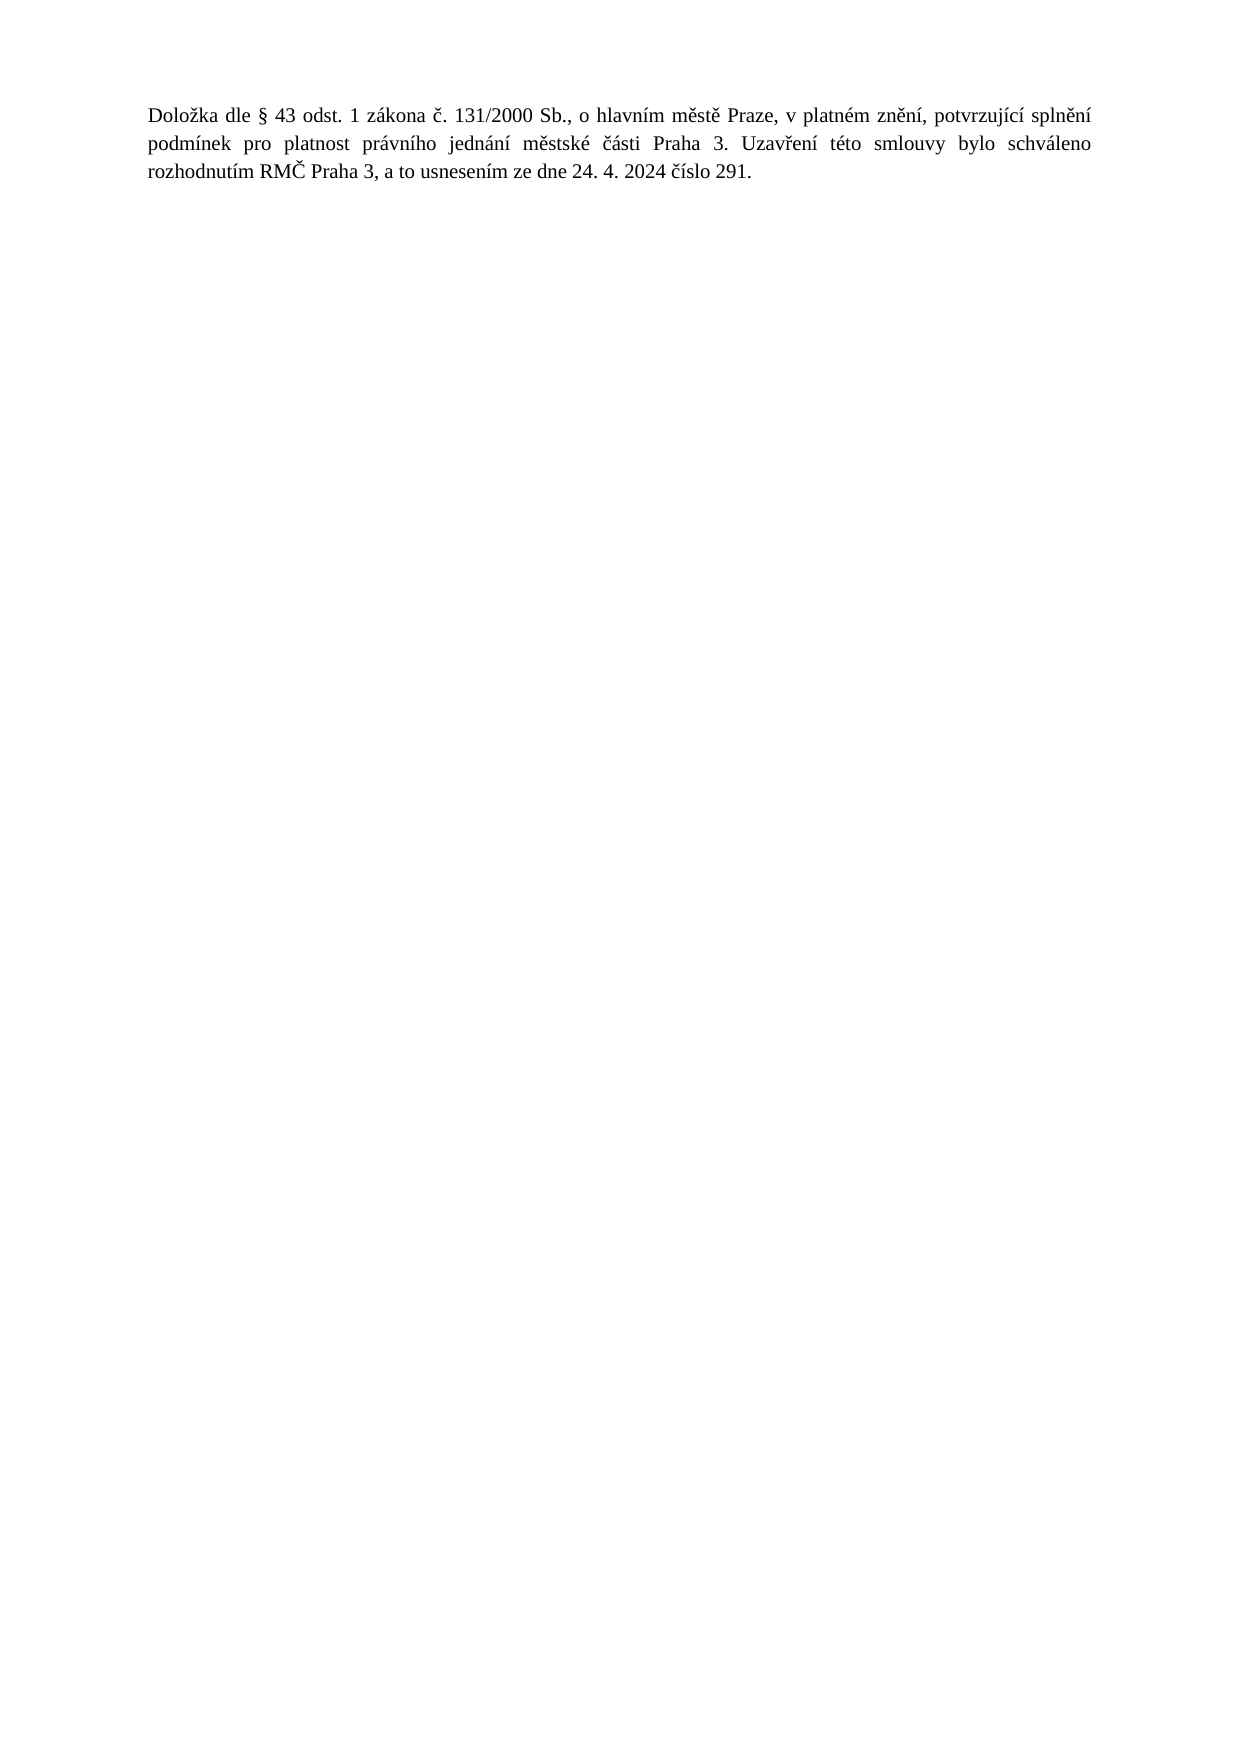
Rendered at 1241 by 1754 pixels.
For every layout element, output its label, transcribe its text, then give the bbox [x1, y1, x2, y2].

text Doložka dle § 43 odst. 1 zákona č. 131/2000 Sb., o hlavním městě Praze, v platném znění, potvrzující splnění podmínek pro platnost právního jednání městské části Praha 3. Uzavření této smlouvy bylo schváleno rozhodnutím RMČ Praha 3, a to usnesením ze dne 24. 4. 2024 číslo 291. [148, 103, 1093, 183]
